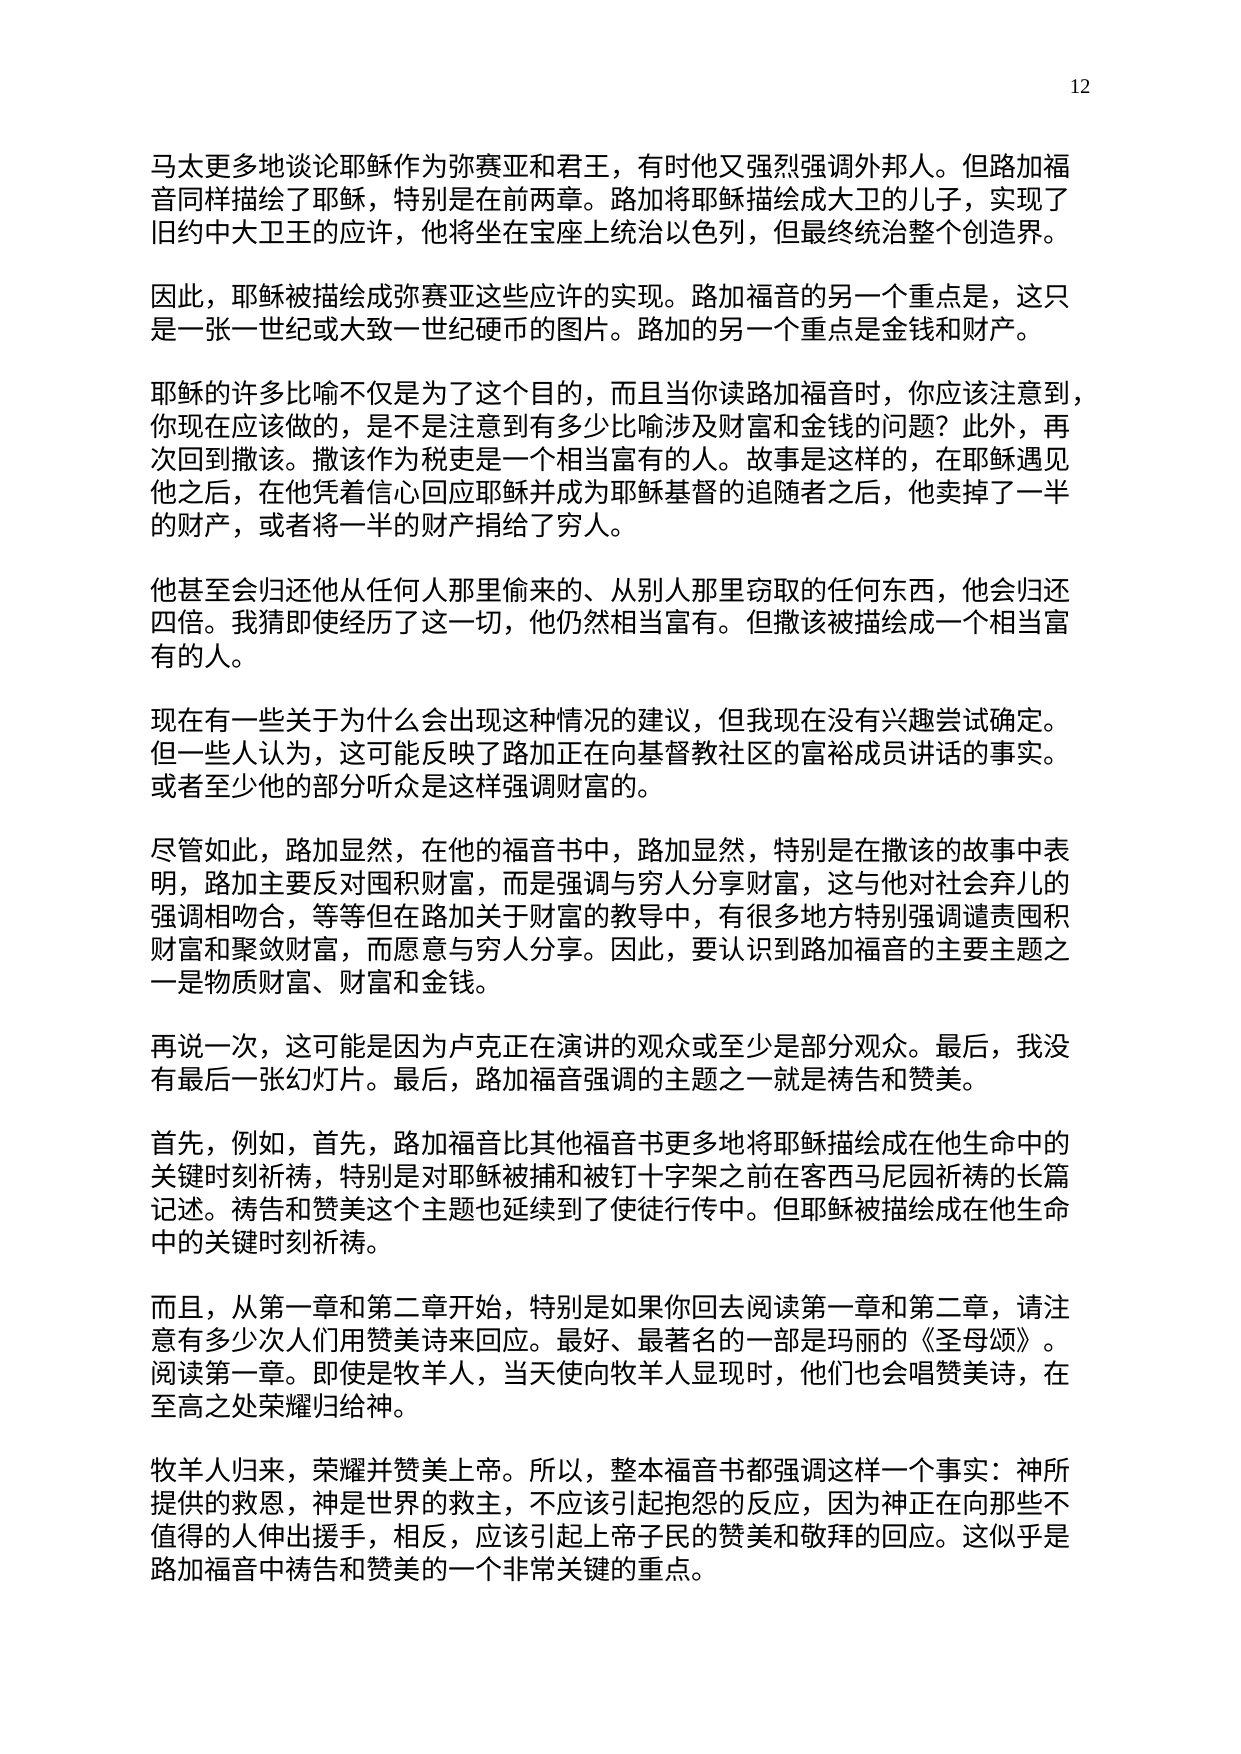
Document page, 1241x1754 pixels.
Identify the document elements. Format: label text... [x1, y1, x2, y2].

text 再说一次，这可能是因为卢克正在演讲的观众或至少是部分观众。最后，我没有最后一张幻灯片。最后，路加福音强调的主题之一就是祷告和赞美。 [150, 1030, 1090, 1096]
text 马太更多地谈论耶稣作为弥赛亚和君王，有时他又强烈强调外邦人。但路加福音同样描绘了耶稣，特别是在前两章。路加将耶稣描绘成大卫的儿子，实现了旧约中大卫王的应许，他将坐在宝座上统治以色列，但最终统治整个创造界。 [150, 150, 1090, 249]
text 首先，例如，首先，路加福音比其他福音书更多地将耶稣描绘成在他生命中的关键时刻祈祷，特别是对耶稣被捕和被钉十字架之前在客西马尼园祈祷的长篇记述。祷告和赞美这个主题也延续到了使徒行传中。但耶稣被描绘成在他生命中的关键时刻祈祷。 [150, 1127, 1090, 1259]
text 尽管如此，路加显然，在他的福音书中，路加显然，特别是在撒该的故事中表明，路加主要反对囤积财富，而是强调与穷人分享财富，这与他对社会弃儿的强调相吻合，等等但在路加关于财富的教导中，有很多地方特别强调谴责囤积财富和聚敛财富，而愿意与穷人分享。因此，要认识到路加福音的主要主题之一是物质财富、财富和金钱。 [150, 834, 1090, 999]
text 现在有一些关于为什么会出现这种情况的建议，但我现在没有兴趣尝试确定。但一些人认为，这可能反映了路加正在向基督教社区的富裕成员讲话的事实。或者至少他的部分听众是这样强调财富的。 [150, 704, 1090, 803]
text 而且，从第一章和第二章开始，特别是如果你回去阅读第一章和第二章，请注意有多少次人们用赞美诗来回应。最好、最著名的一部是玛丽的《圣母颂》。阅读第一章。即使是牧羊人，当天使向牧羊人显现时，他们也会唱赞美诗，在至高之处荣耀归给神。 [150, 1291, 1090, 1423]
text 他甚至会归还他从任何人那里偷来的、从别人那里窃取的任何东西，他会归还四倍。我猜即使经历了这一切，他仍然相当富有。但撒该被描绘成一个相当富有的人。 [150, 574, 1090, 673]
text 耶稣的许多比喻不仅是为了这个目的，而且当你读路加福音时，你应该注意到，你现在应该做的，是不是注意到有多少比喻涉及财富和金钱的问题？此外，再次回到撒该。撒该作为税吏是一个相当富有的人。故事是这样的，在耶稣遇见他之后，在他凭着信心回应耶稣并成为耶稣基督的追随者之后，他卖掉了一半的财产，或者将一半的财产捐给了穷人。 [150, 377, 1090, 542]
text 牧羊人归来，荣耀并赞美上帝。所以，整本福音书都强调这样一个事实：神所提供的救恩，神是世界的救主，不应该引起抱怨的反应，因为神正在向那些不值得的人伸出援手，相反，应该引起上帝子民的赞美和敬拜的回应。这似乎是路加福音中祷告和赞美的一个非常关键的重点。 [150, 1454, 1090, 1586]
text 因此，耶稣被描绘成弥赛亚这些应许的实现。路加福音的另一个重点是，这只是一张一世纪或大致一世纪硬币的图片。路加的另一个重点是金钱和财产。 [150, 280, 1090, 346]
